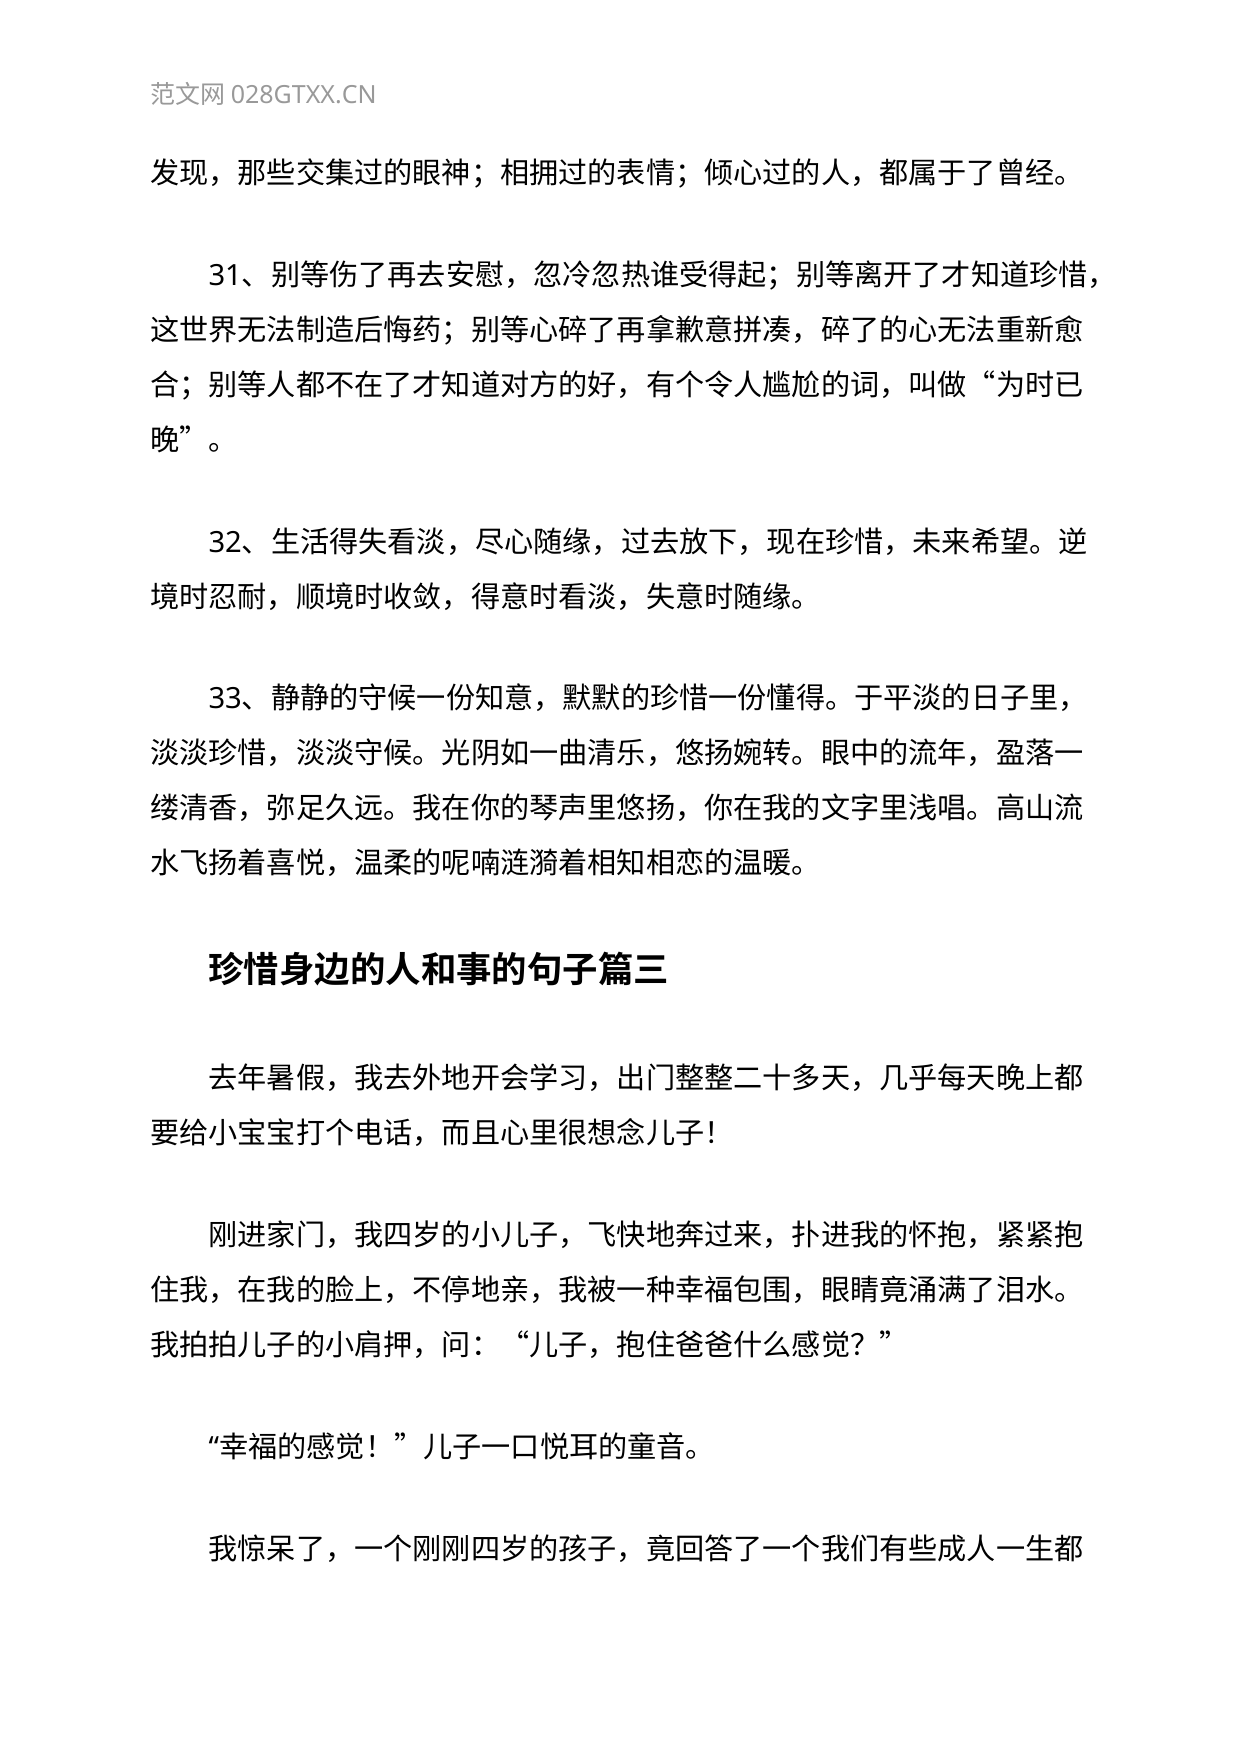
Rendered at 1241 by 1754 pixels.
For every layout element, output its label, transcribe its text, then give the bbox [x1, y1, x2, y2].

text 去年暑假，我去外地开会学习，出门整整二十多天，几乎每天晚上都要给小宝宝打个电话，而且心里很想念儿子！ [150, 1055, 1090, 1152]
text “幸福的感觉！”儿子一口悦耳的童音。 [150, 1423, 1090, 1466]
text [150, 1525, 1090, 1568]
text 32、生活得失看淡，尽心随缘，过去放下，现在珍惜，未来希望。逆境时忍耐，顺境时收敛，得意时看淡，失意时随缘。 [150, 518, 1090, 616]
text 31、别等伤了再去安慰，忽冷忽热谁受得起；别等离开了才知道珍惜，这世界无法制造后悔药；别等心碎了再拿歉意拼凑，碎了的心无法重新愈合；别等人都不在了才知道对方的好，有个令人尴尬的词，叫做“为时已晚”。 [150, 252, 1090, 459]
text 33、静静的守候一份知意，默默的珍惜一份懂得。于平淡的日子里，淡淡珍惜，淡淡守候。光阴如一曲清乐，悠扬婉转。眼中的流年，盈落一缕清香，弥足久远。我在你的琴声里悠扬，你在我的文字里浅唱。高山流水飞扬着喜悦，温柔的呢喃涟漪着相知相恋的温暖。 [150, 675, 1090, 882]
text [150, 150, 1090, 192]
text 刚进家门，我四岁的小儿子，飞快地奔过来，扑进我的怀抱，紧紧抱住我，在我的脸上，不停地亲，我被一种幸福包围，眼睛竟涌满了泪水。我拍拍儿子的小肩押，问：“儿子，抱住爸爸什么感觉？” [150, 1212, 1090, 1364]
text 珍惜身边的人和事的句子篇三 [150, 942, 1090, 993]
